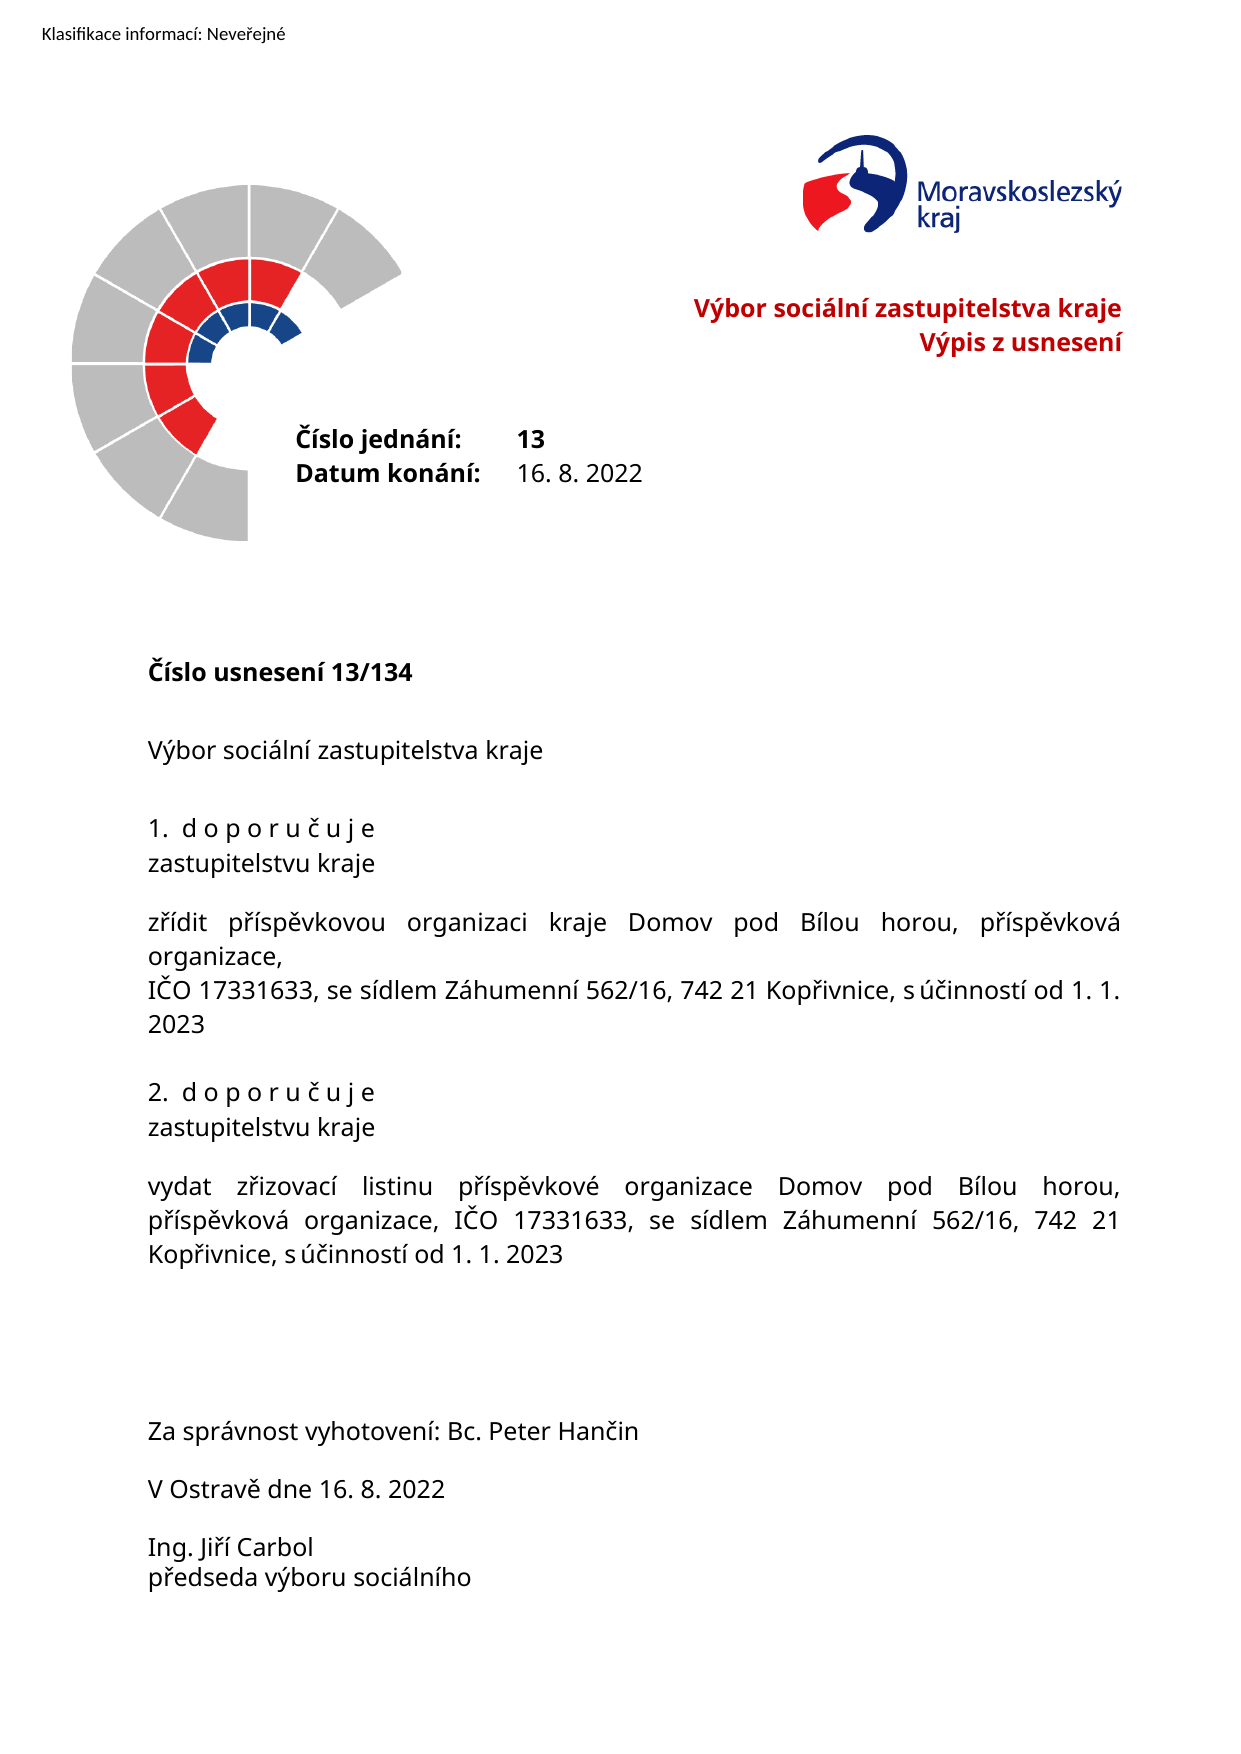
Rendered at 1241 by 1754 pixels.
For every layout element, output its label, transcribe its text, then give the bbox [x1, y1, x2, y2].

text Výbor sociální zastupitelstva kraje [148, 733, 1122, 767]
text Výbor sociální zastupitelstva kraje [148, 290, 1122, 324]
text Za správnost vyhotovení: Bc. Peter Hančin [148, 1417, 1122, 1446]
text zastupitelstvu kraje [148, 1109, 1122, 1143]
picture [71, 185, 402, 541]
text Číslo jednání: 13 [221, 421, 1122, 455]
text předseda výboru sociálního [148, 1563, 1122, 1592]
picture [803, 135, 1122, 233]
text zastupitelstvu kraje [148, 845, 1122, 879]
list d o p o r u č u j e [148, 1075, 1122, 1109]
text 1. d o p o r u č u j e [148, 811, 1122, 845]
text vydat zřizovací listinu příspěvkové organizace Domov pod Bílou horou, příspěvková organizace, IČO 17331633, se sídlem Záhumenní 562/16, 742 21 Kopřivnice, s účinností od 1. 1. 2023 [148, 1169, 1122, 1271]
text zřídit příspěvkovou organizaci kraje Domov pod Bílou horou, příspěvková organizace, IČO 17331633, se sídlem Záhumenní 562/16, 742 21 Kopřivnice, s účinností od 1. 1. 2023 [148, 905, 1122, 1041]
text Ing. Jiří Carbol [148, 1533, 1122, 1563]
text Výpis z usnesení [148, 324, 1122, 358]
text Datum konání: 16. 8. 2022 [148, 455, 1122, 489]
text V Ostravě dne 16. 8. 2022 [148, 1475, 1122, 1504]
text Číslo usnesení 13/134 [148, 654, 1122, 688]
